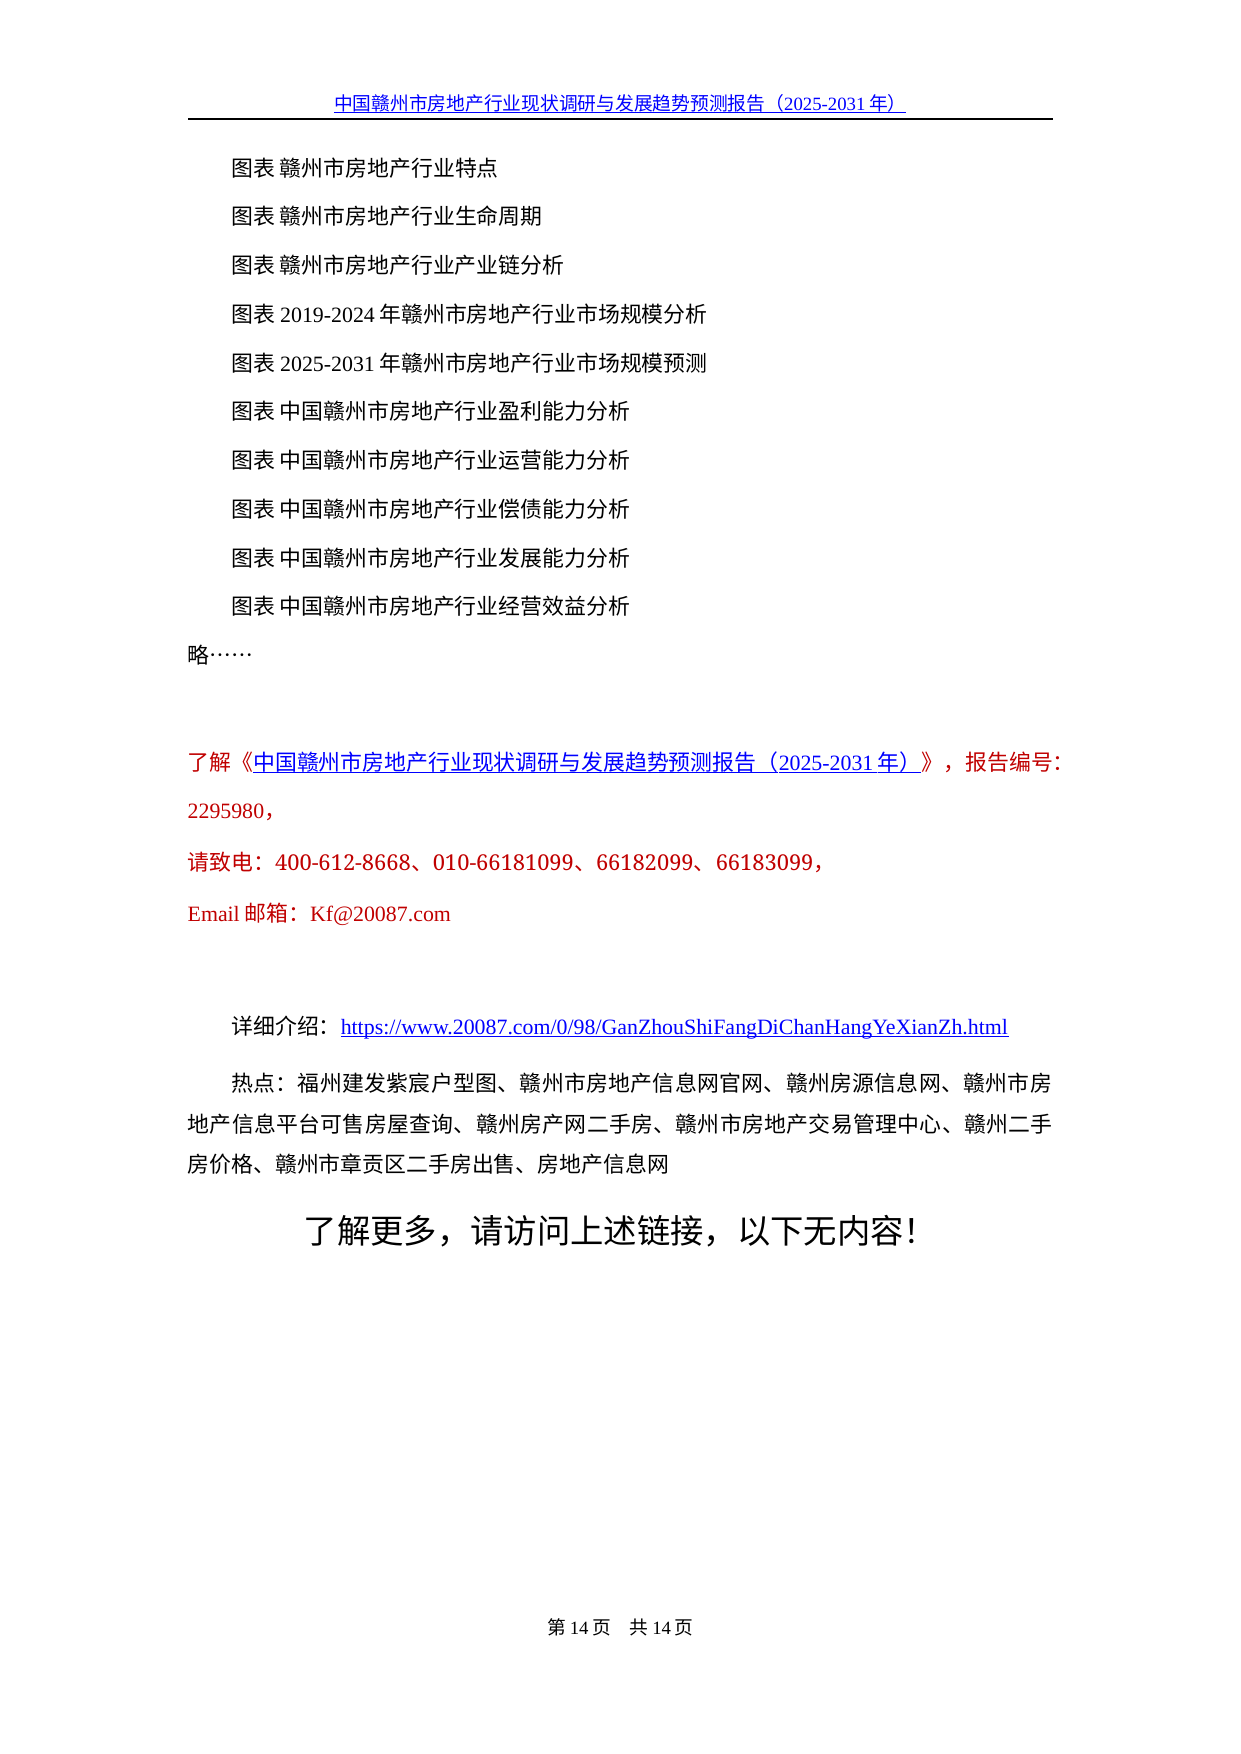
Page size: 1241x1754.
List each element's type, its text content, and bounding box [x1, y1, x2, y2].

text 详细介绍：https://www.20087.com/0/98/GanZhouShiFangDiChanHangYeXianZh.html [187, 1009, 1053, 1041]
text 热点：福州建发紫宸户型图、赣州市房地产信息网官网、赣州房源信息网、赣州市房地产信息平台可售房屋查询、赣州房产网二手房、赣州市房地产交易管理中心、赣州二手房价格、赣州市章贡区二手房出售、房地产信息网 [187, 1066, 1053, 1179]
text Email邮箱：Kf@20087.com [187, 896, 1053, 928]
title 了解更多，请访问上述链接，以下无内容！ [187, 1197, 1053, 1262]
text 了解《中国赣州市房地产行业现状调研与发展趋势预测报告（2025-2031年）》，报告编号：2295980， [187, 744, 1053, 825]
text 请致电：400-612-8668、010-66181099、66182099、66183099， [187, 844, 1053, 877]
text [187, 150, 1053, 670]
